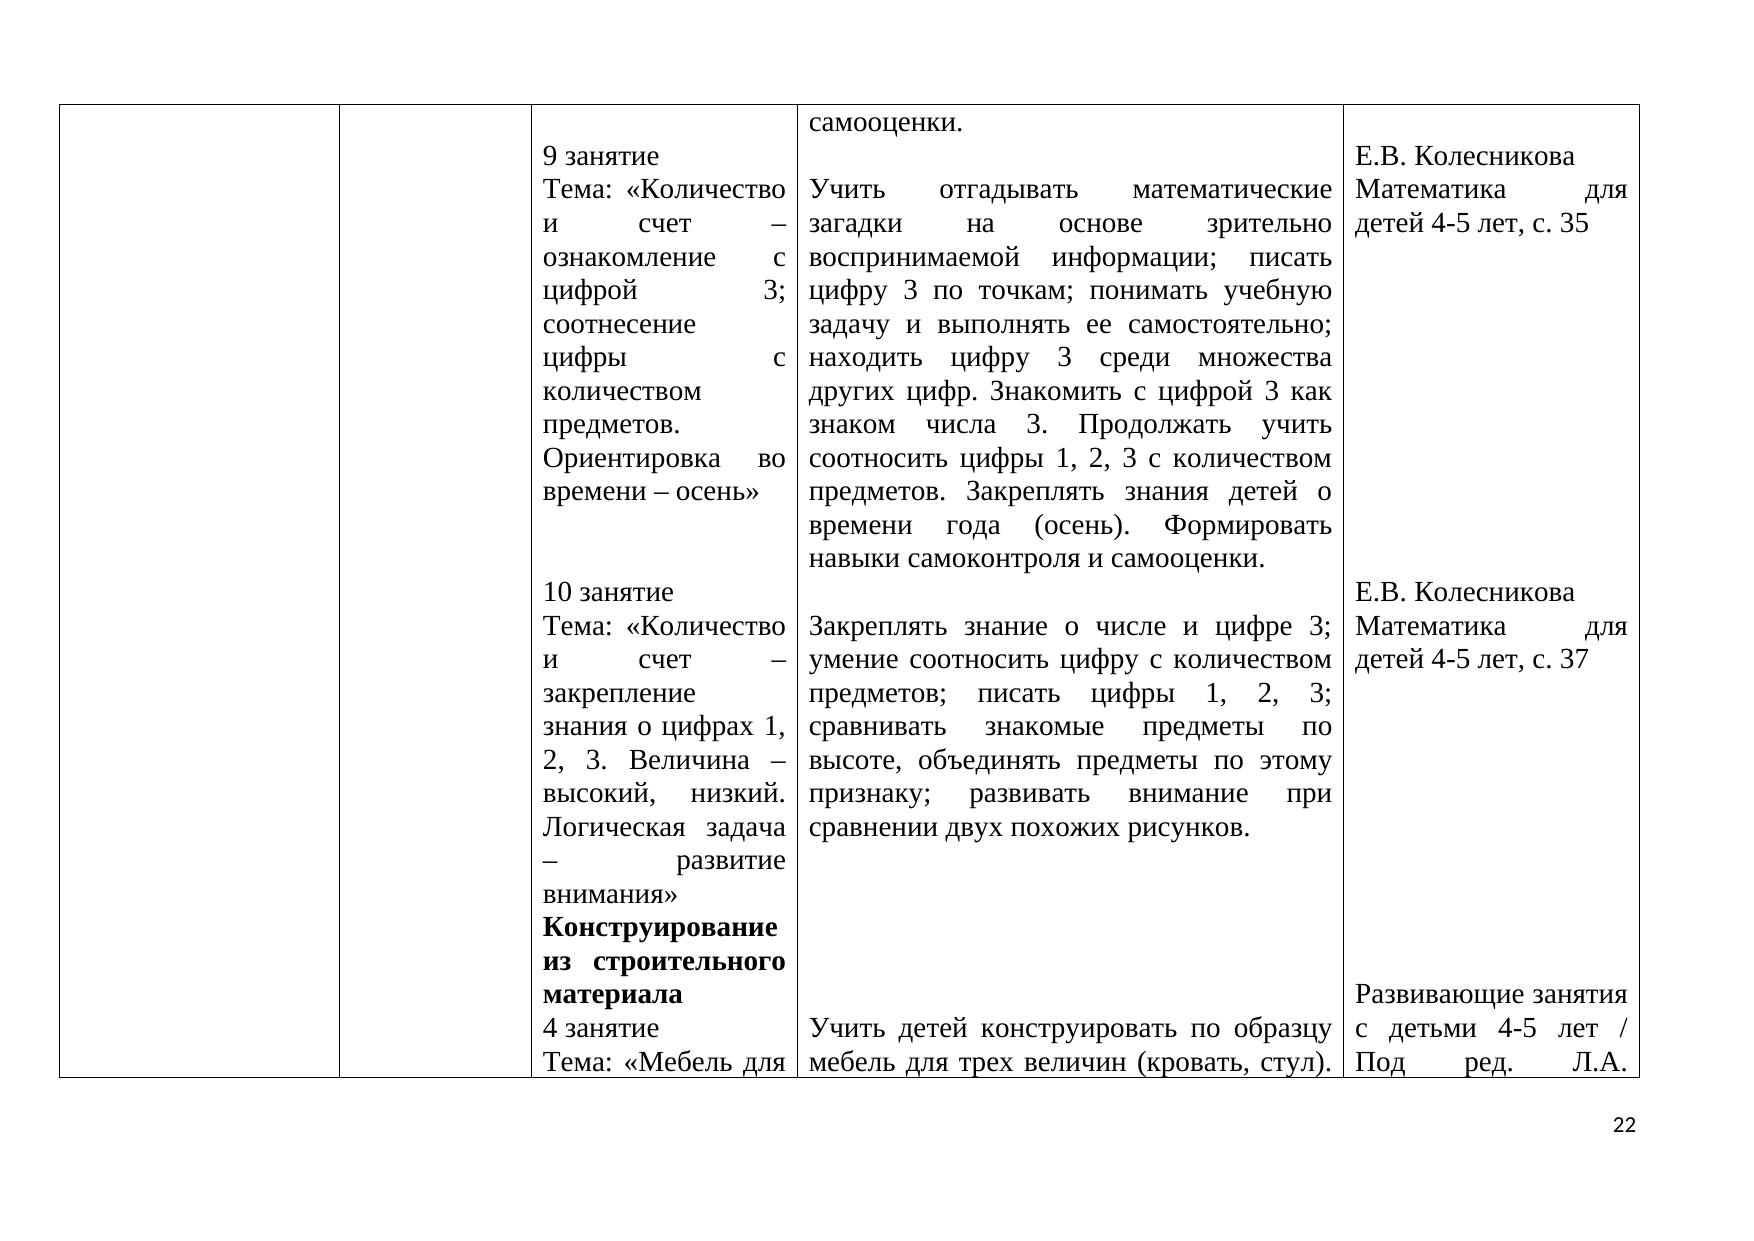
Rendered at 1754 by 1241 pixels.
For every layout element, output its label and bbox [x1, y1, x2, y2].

table_cell [340, 105, 531, 1077]
table_cell [1344, 105, 1639, 1077]
table_cell [798, 105, 1343, 1077]
table_cell [60, 105, 339, 1077]
table_cell [532, 105, 797, 1077]
